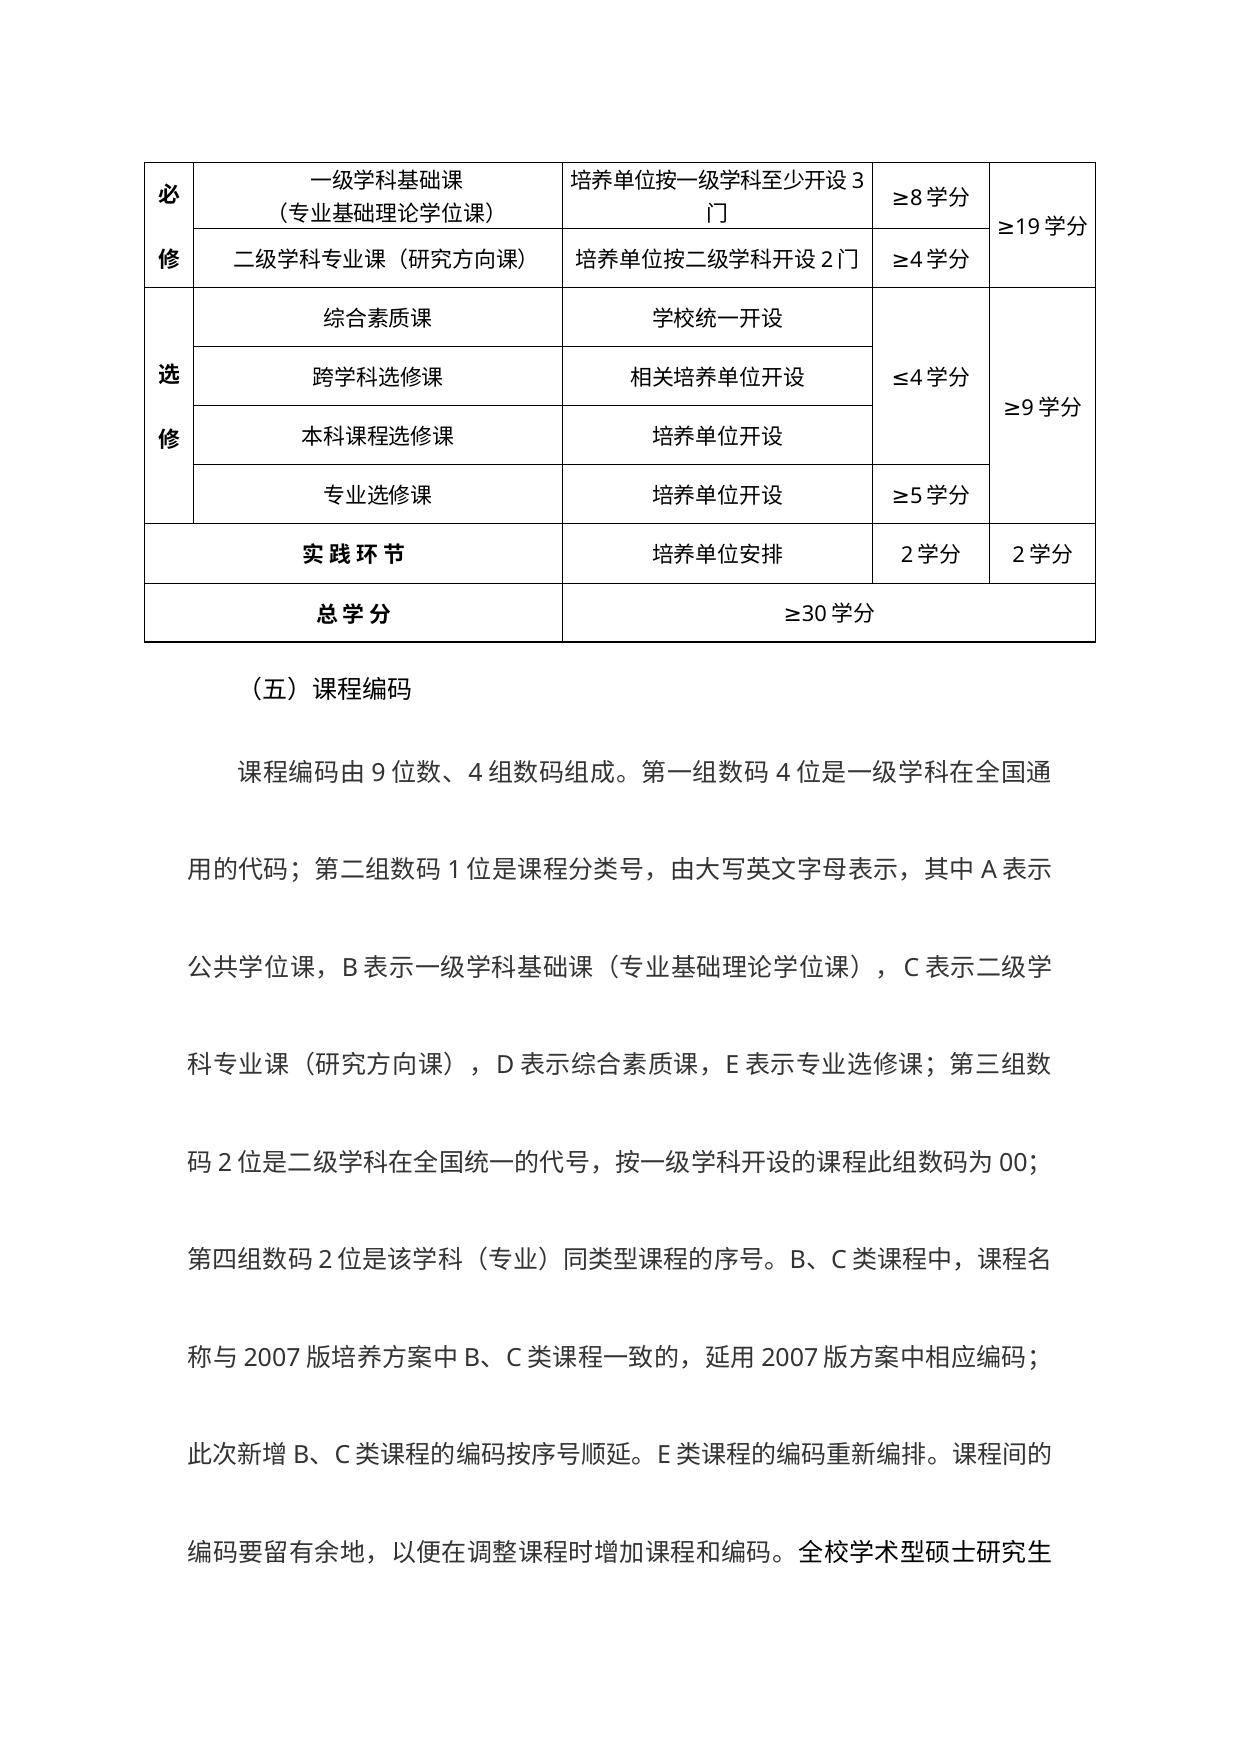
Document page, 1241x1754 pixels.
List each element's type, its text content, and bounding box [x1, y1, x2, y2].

table_cell ≥9学分 [990, 288, 1095, 523]
table_cell 选 修 [145, 288, 193, 523]
table_cell 培养单位安排 [563, 524, 872, 582]
table_cell 必 修 [145, 163, 193, 287]
table_cell 2学分 [873, 524, 989, 582]
table_cell ≥19学分 [990, 163, 1095, 287]
text （五）课程编码 [187, 655, 1053, 720]
table_cell 综合素质课 [194, 288, 562, 346]
table_cell 二级学科专业课（研究方向课） [194, 229, 562, 287]
table_cell ≥8学分 [873, 163, 989, 228]
table_cell 培养单位开设 [563, 465, 872, 523]
table_cell ≥30学分 [563, 584, 1095, 641]
table_cell 本科课程选修课 [194, 406, 562, 464]
table_cell 培养单位按二级学科开设2门 [563, 229, 872, 287]
table_cell 专业选修课 [194, 465, 562, 523]
table_cell 一级学科基础课 （专业基础理论学位课） [194, 163, 562, 228]
table_cell ≥5学分 [873, 465, 989, 523]
table_cell 跨学科选修课 [194, 347, 562, 405]
table_cell ≥4学分 [873, 229, 989, 287]
table_cell ≤4学分 [873, 288, 989, 464]
table_cell 学校统一开设 [563, 288, 872, 346]
table_cell 培养单位开设 [563, 406, 872, 464]
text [187, 738, 1053, 1583]
table_cell 2学分 [990, 524, 1095, 582]
table_cell 培养单位按一级学科至少开设3门 [563, 163, 872, 228]
table_cell 总 学 分 [145, 584, 562, 641]
table_cell 实 践 环 节 [145, 524, 562, 582]
table_cell 相关培养单位开设 [563, 347, 872, 405]
